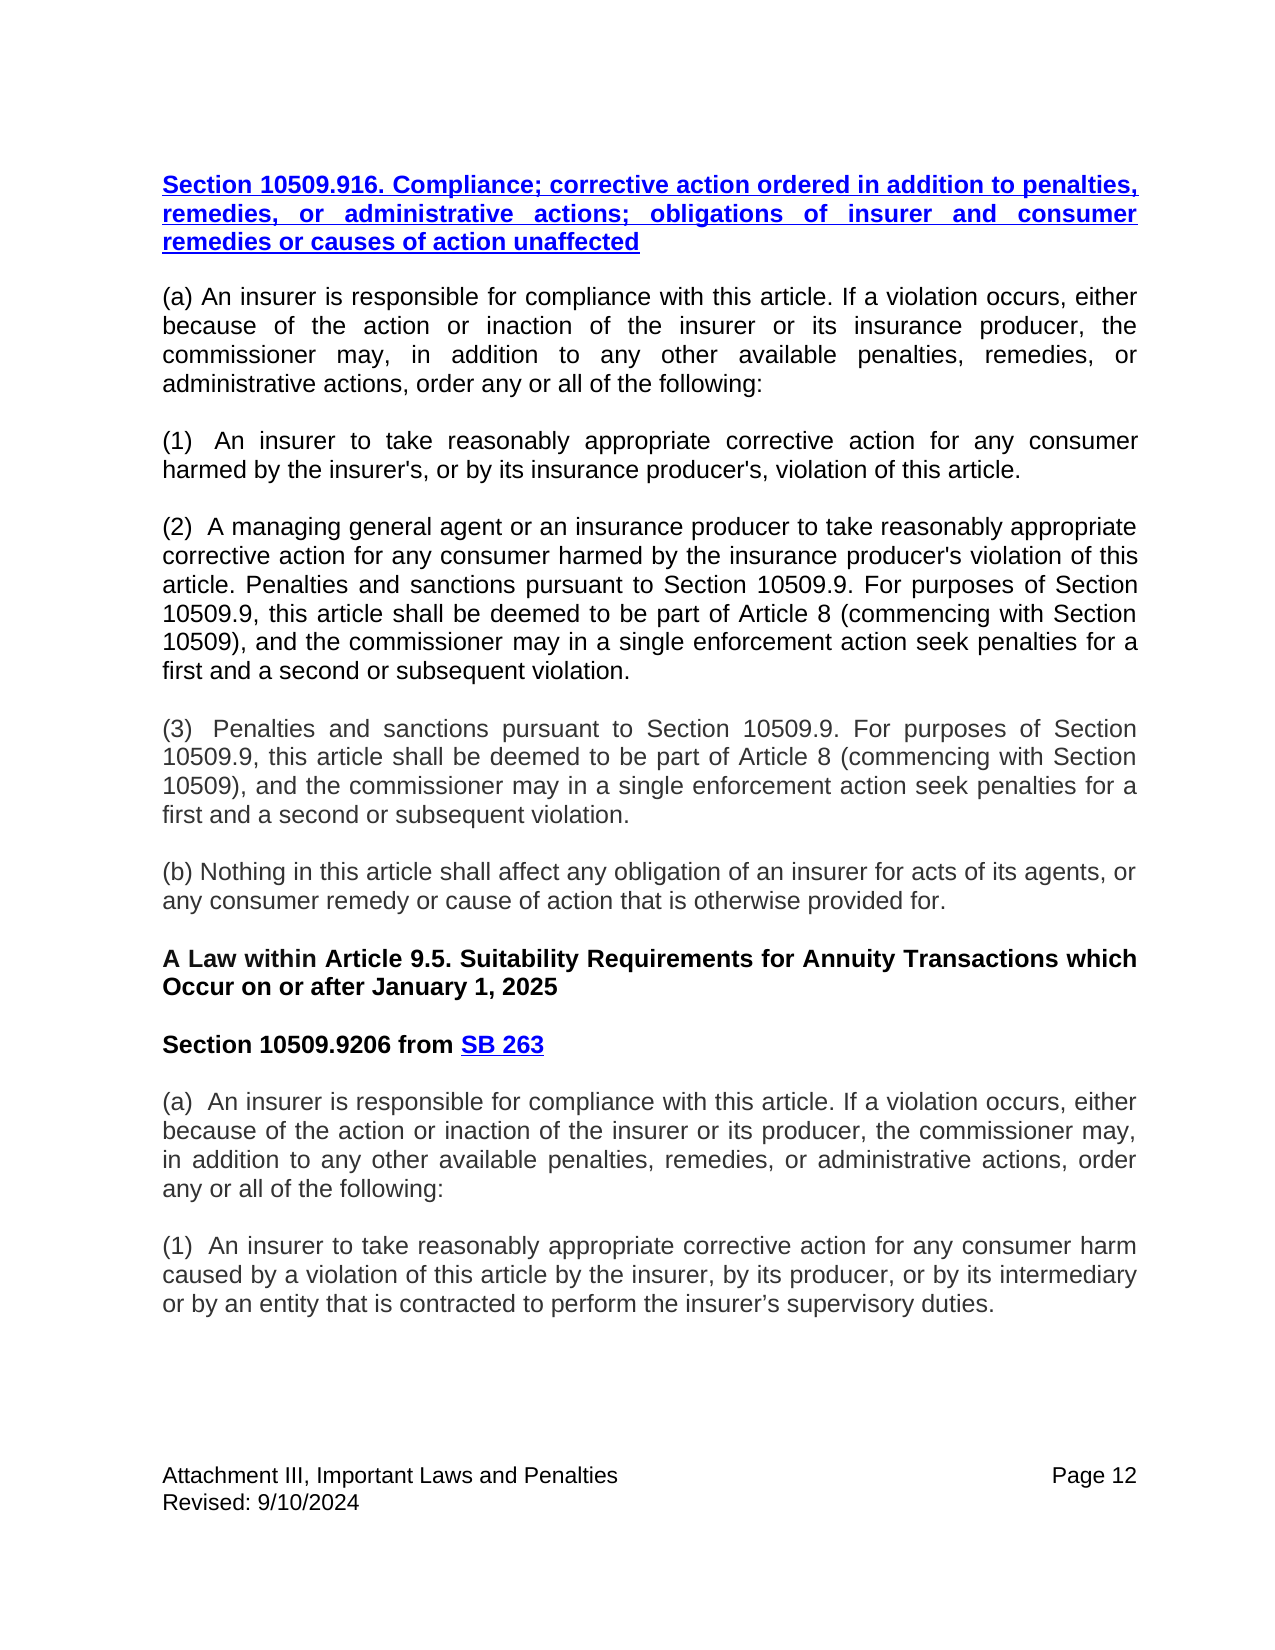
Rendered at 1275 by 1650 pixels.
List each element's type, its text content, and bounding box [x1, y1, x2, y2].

text Section 10509.916. Compliance; corrective action ordered in addition to penalties, remedies, or administrative actions; obligations of insurer and consumer remedies or causes of action unaffected [162, 225, 1138, 256]
list A managing general agent or an insurance producer to take reasonably appropriate corrective action for any consumer harmed by the insurance producer's violation of this article. Penalties and sanctions pursuant to Section 10509.9. For purposes of Section 10509.9, this article shall be deemed to be part of Article 8 (commencing with Section 10509), and the commissioner may in a single enforcement action seek penalties for a first and a second or subsequent violation. [162, 512, 1138, 685]
text A Law within Article 9.5. Suitability Requirements for Annuity Transactions which Occur on or after January 1, 2025 [162, 944, 1138, 1001]
text Section 10509.9206 from SB 263 [162, 1030, 1138, 1059]
list An insurer to take reasonably appropriate corrective action for any consumer harm caused by a violation of this article by the insurer, by its producer, or by its intermediary or by an entity that is contracted to perform the insurer’s supervisory duties. [162, 1231, 1138, 1317]
list Penalties and sanctions pursuant to Section 10509.9. For purposes of Section 10509.9, this article shall be deemed to be part of Article 8 (commencing with Section 10509), and the commissioner may in a single enforcement action seek penalties for a first and a second or subsequent violation. [162, 714, 1138, 829]
text Section 10509.916. Compliance; corrective action ordered in addition to penalties, remedies, or administrative actions; obligations of insurer and consumer remedies or causes of action unaffected [162, 170, 1138, 195]
list An insurer to take reasonably appropriate corrective action for any consumer harmed by the insurer's, or by its insurance producer's, violation of this article. [162, 426, 1138, 484]
text (a) An insurer is responsible for compliance with this article. If a violation occurs, either because of the action or inaction of the insurer or its insurance producer, the commissioner may, in addition to any other available penalties, remedies, or administrative actions, order any or all of the following: [162, 282, 1138, 397]
list (b) Nothing in this article shall affect any obligation of an insurer for acts of its agents, or any consumer remedy or cause of action that is otherwise provided for. [162, 857, 1138, 915]
list An insurer is responsible for compliance with this article. If a violation occurs, either because of the action or inaction of the insurer or its producer, the commissioner may, in addition to any other available penalties, remedies, or administrative actions, order any or all of the following: [162, 1087, 1138, 1202]
text Section 10509.916. Compliance; corrective action ordered in addition to penalties, remedies, or administrative actions; obligations of insurer and consumer remedies or causes of action unaffected [162, 196, 1138, 224]
